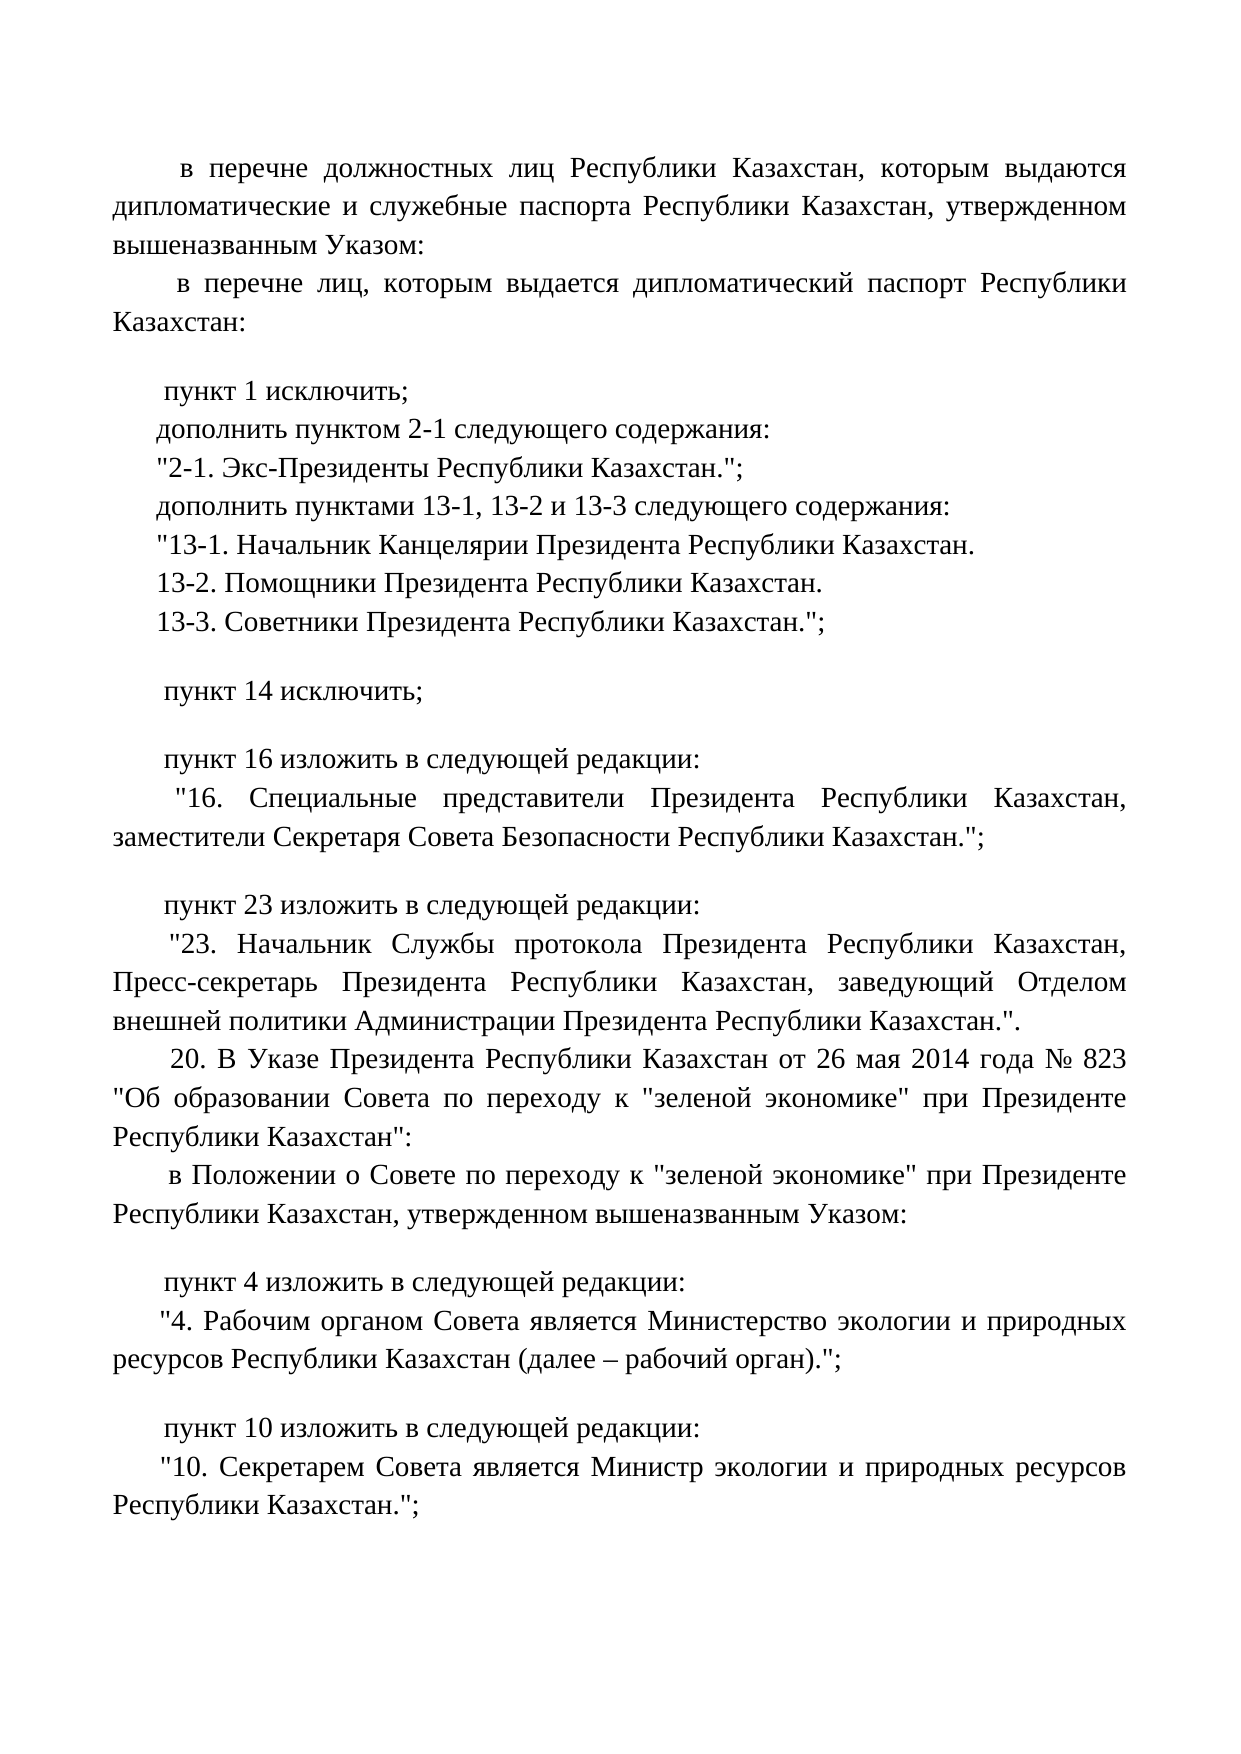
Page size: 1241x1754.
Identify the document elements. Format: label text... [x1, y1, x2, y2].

text дополнить пунктами 13-1, 13-2 и 13-3 следующего содержания: [112, 488, 1128, 522]
text "2-1. Экс-Президенты Республики Казахстан."; [112, 450, 1128, 483]
text 13-2. Помощники Президента Республики Казахстан. [112, 566, 1128, 599]
text пункт 16 изложить в следующей редакции: [112, 742, 1128, 775]
text дополнить пунктом 2-1 следующего содержания: [112, 411, 1128, 445]
text "4. Рабочим органом Совета является Министерство экологии и природных ресурсов Республики Казахстан (далее – рабочий орган)."; [112, 1303, 1128, 1375]
text пункт 10 изложить в следующей редакции: [112, 1410, 1128, 1444]
text пункт 1 исключить; [112, 373, 1128, 406]
text пункт 23 изложить в следующей редакции: [112, 887, 1128, 921]
text пункт 4 изложить в следующей редакции: [112, 1264, 1128, 1298]
text "10. Секретарем Совета является Министр экологии и природных ресурсов Республики Казахстан."; [112, 1449, 1128, 1521]
text в Положении о Совете по переходу к "зеленой экономике" при Президенте Республики Казахстан, утвержденном вышеназванным Указом: [112, 1157, 1128, 1229]
text 20. В Указе Президента Республики Казахстан от 26 мая 2014 года № 823 "Об образовании Совета по переходу к "зеленой экономике" при Президенте Республики Казахстан": [112, 1042, 1128, 1152]
text "13-1. Начальник Канцелярии Президента Республики Казахстан. [112, 527, 1128, 561]
text "16. Специальные представители Президента Республики Казахстан, заместители Секретаря Совета Безопасности Республики Казахстан."; [112, 780, 1128, 852]
text пункт 14 исключить; [112, 673, 1128, 706]
text 13-3. Советники Президента Республики Казахстан."; [112, 604, 1128, 638]
text в перечне лиц, которым выдается дипломатический паспорт Республики Казахстан: [112, 266, 1128, 338]
text в перечне должностных лиц Республики Казахстан, которым выдаются дипломатические и служебные паспорта Республики Казахстан, утвержденном вышеназванным Указом: [112, 150, 1128, 261]
text "23. Начальник Службы протокола Президента Республики Казахстан, Пресс-секретарь Президента Республики Казахстан, заведующий Отделом внешней политики Администрации Президента Республики Казахстан.". [112, 926, 1128, 1037]
